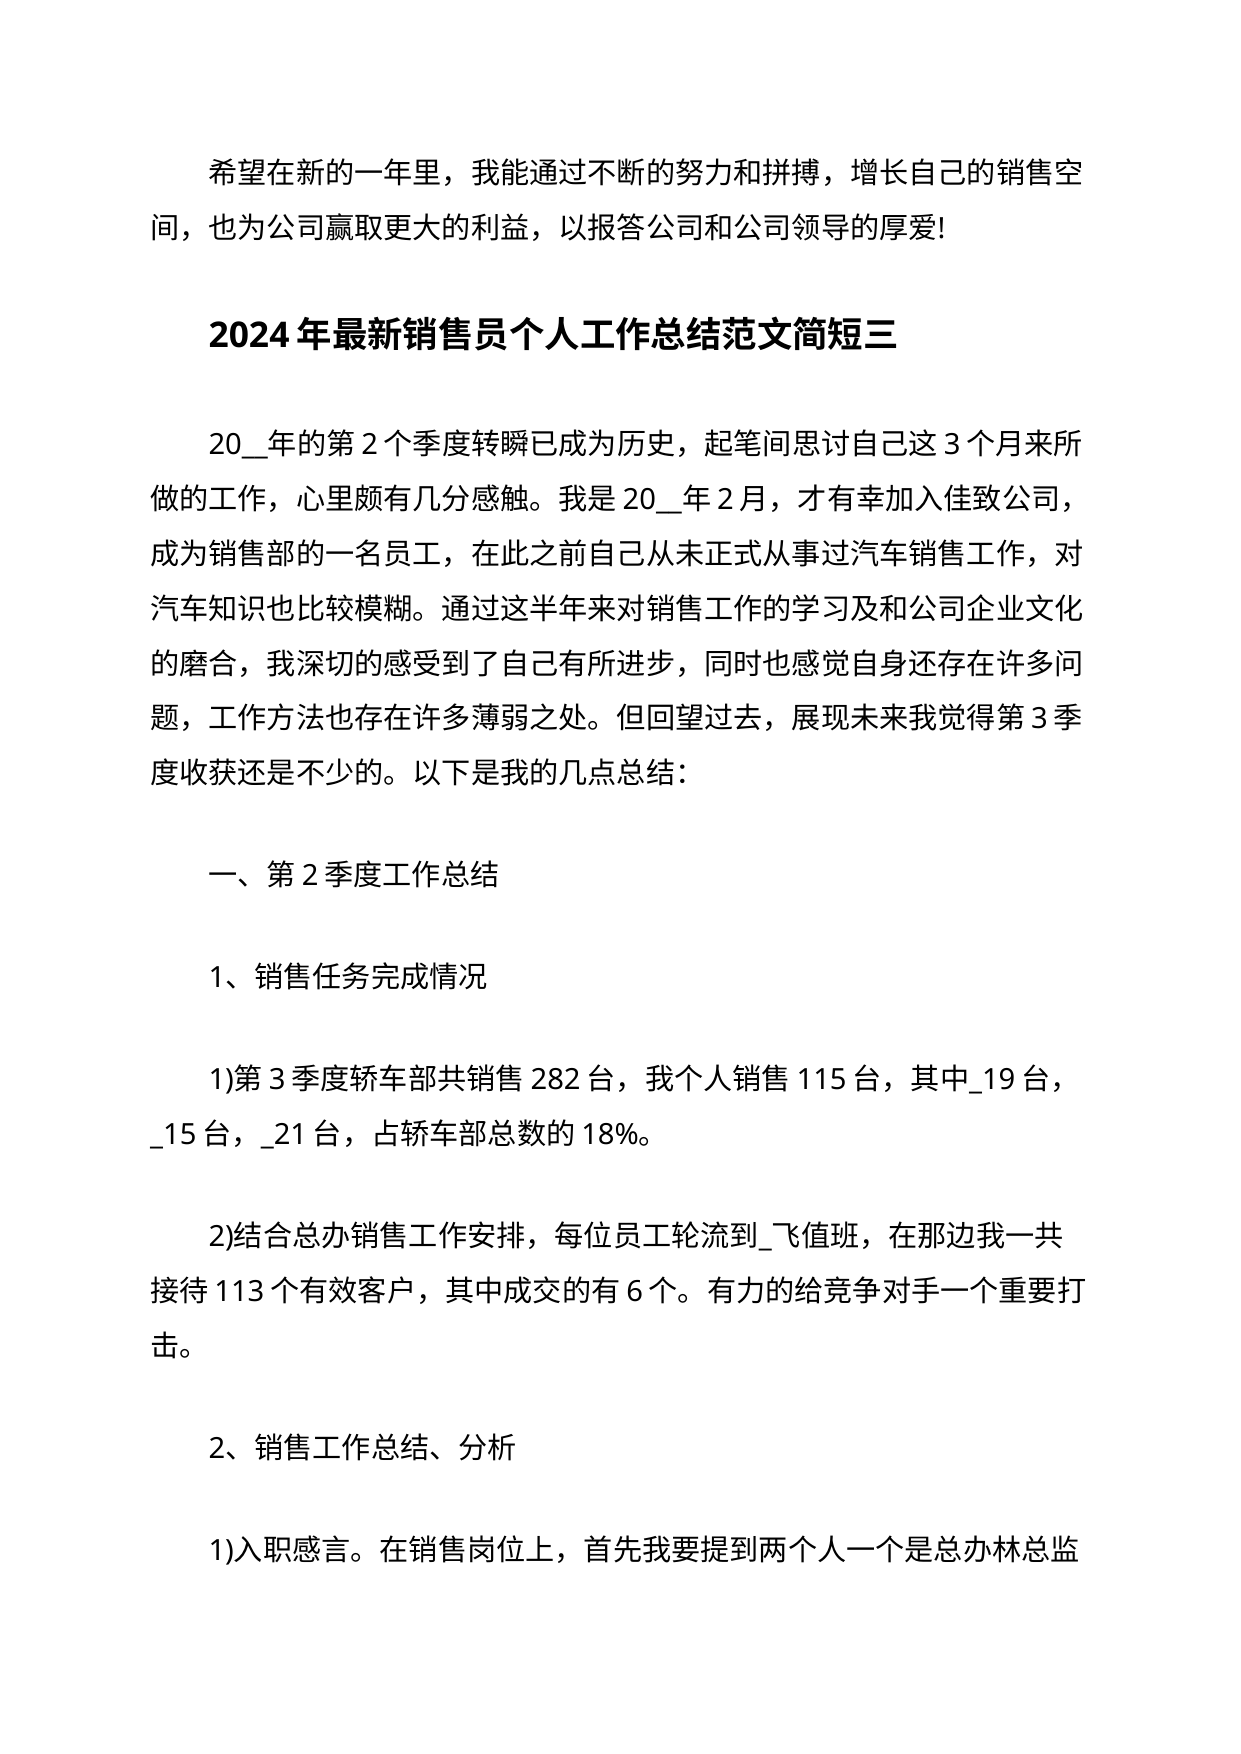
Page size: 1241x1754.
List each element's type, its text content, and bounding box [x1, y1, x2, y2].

text 2024年最新销售员个人工作总结范文简短三 [150, 307, 1090, 358]
text 2、销售工作总结、分析 [150, 1424, 1090, 1467]
text 20__年的第2个季度转瞬已成为历史，起笔间思讨自己这3个月来所做的工作，心里颇有几分感触。我是20__年2月，才有幸加入佳致公司，成为销售部的一名员工，在此之前自己从未正式从事过汽车销售工作，对汽车知识也比较模糊。通过这半年来对销售工作的学习及和公司企业文化的磨合，我深切的感受到了自己有所进步，同时也感觉自身还存在许多问题，工作方法也存在许多薄弱之处。但回望过去，展现未来我觉得第3季度收获还是不少的。以下是我的几点总结： [150, 420, 1090, 792]
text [150, 1527, 1090, 1569]
text 1、销售任务完成情况 [150, 954, 1090, 996]
text 一、第2季度工作总结 [150, 852, 1090, 894]
text 2)结合总办销售工作安排，每位员工轮流到_飞值班，在那边我一共接待113个有效客户，其中成交的有6个。有力的给竞争对手一个重要打击。 [150, 1213, 1090, 1365]
text 希望在新的一年里，我能通过不断的努力和拼搏，增长自己的销售空间，也为公司赢取更大的利益，以报答公司和公司领导的厚爱! [150, 150, 1090, 247]
text 1)第3季度轿车部共销售282台，我个人销售115台，其中_19台，_15台，_21台，占轿车部总数的18%。 [150, 1056, 1090, 1153]
